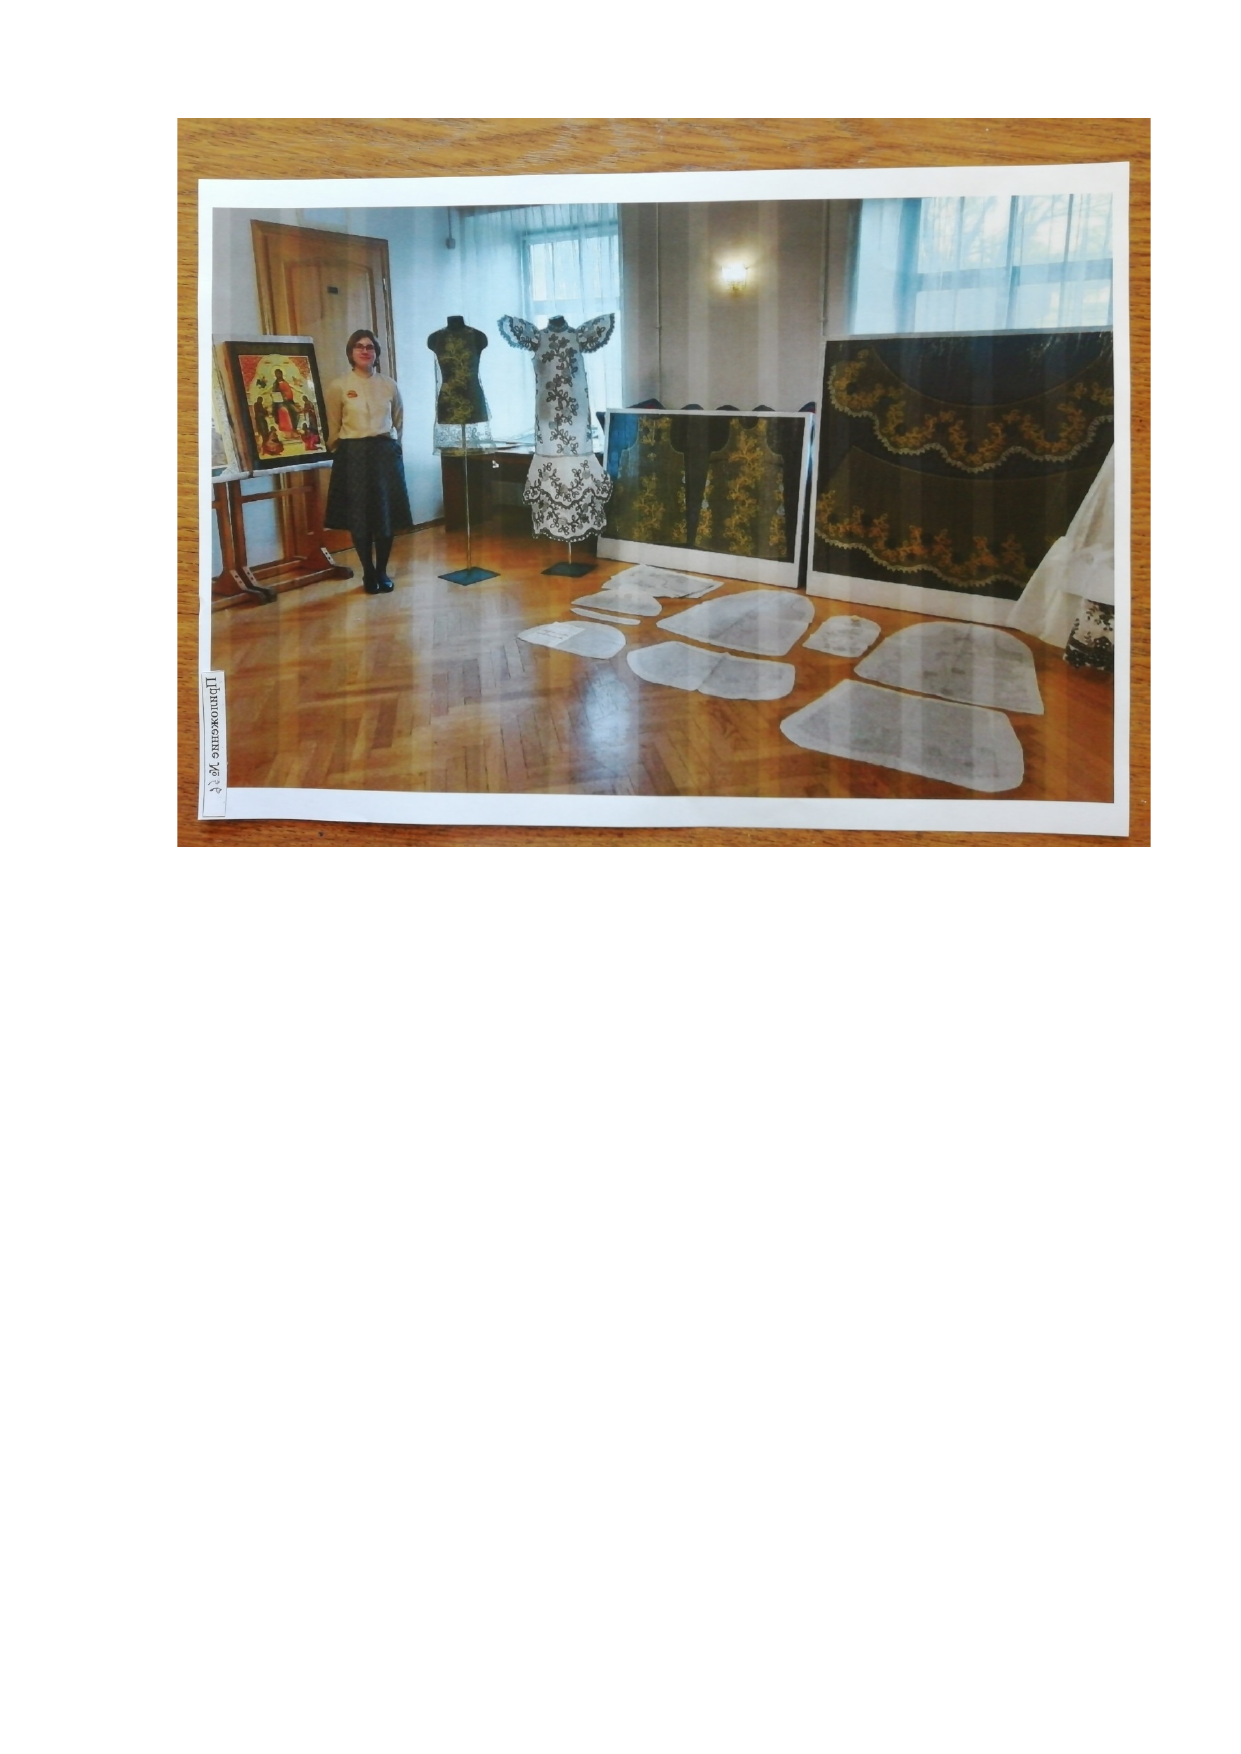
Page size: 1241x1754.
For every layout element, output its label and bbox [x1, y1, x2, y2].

picture [177, 118, 1151, 847]
